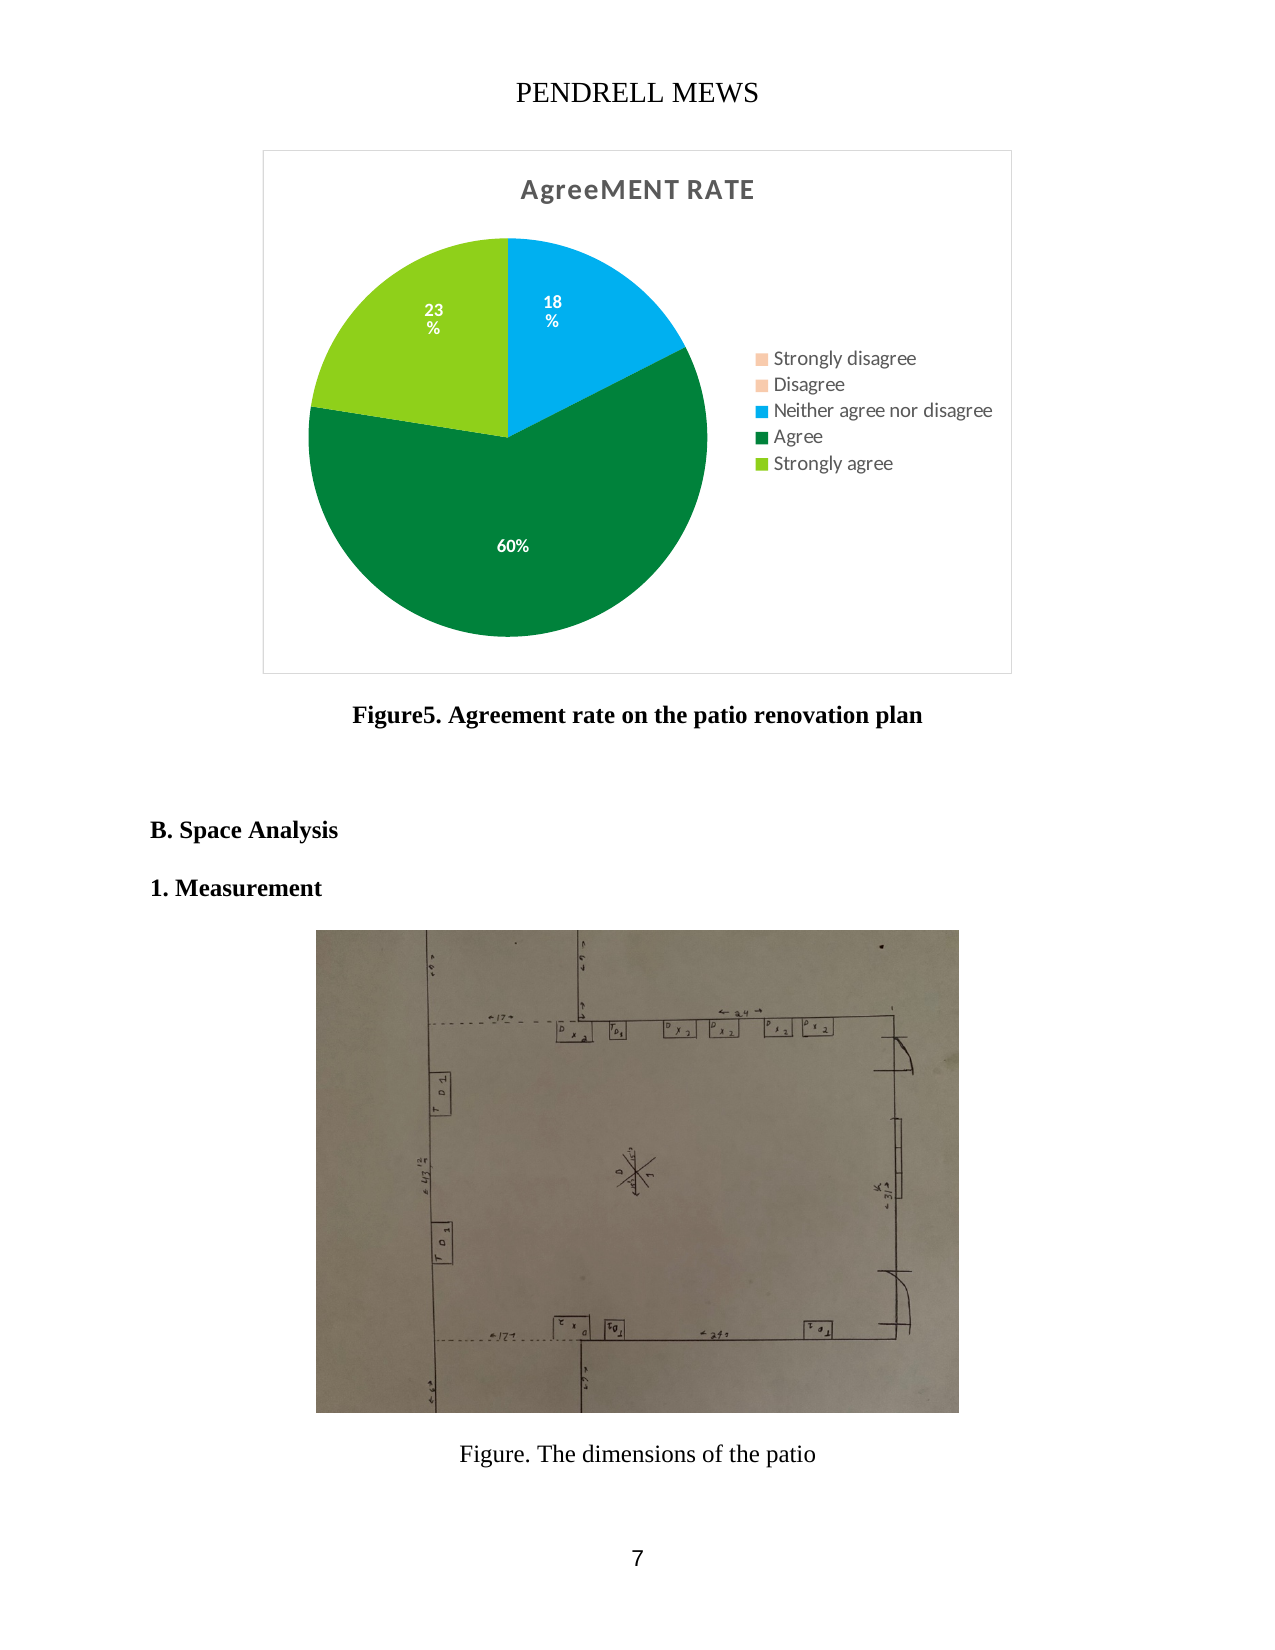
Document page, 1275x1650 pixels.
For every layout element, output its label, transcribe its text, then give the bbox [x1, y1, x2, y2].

text 1. Measurement [150, 873, 1125, 902]
text Figure. The dimensions of the patio [150, 1439, 1125, 1468]
text B. Space Analysis [150, 816, 1125, 844]
text Figure5. Agreement rate on the patio renovation plan [150, 701, 1125, 729]
picture [316, 930, 959, 1413]
